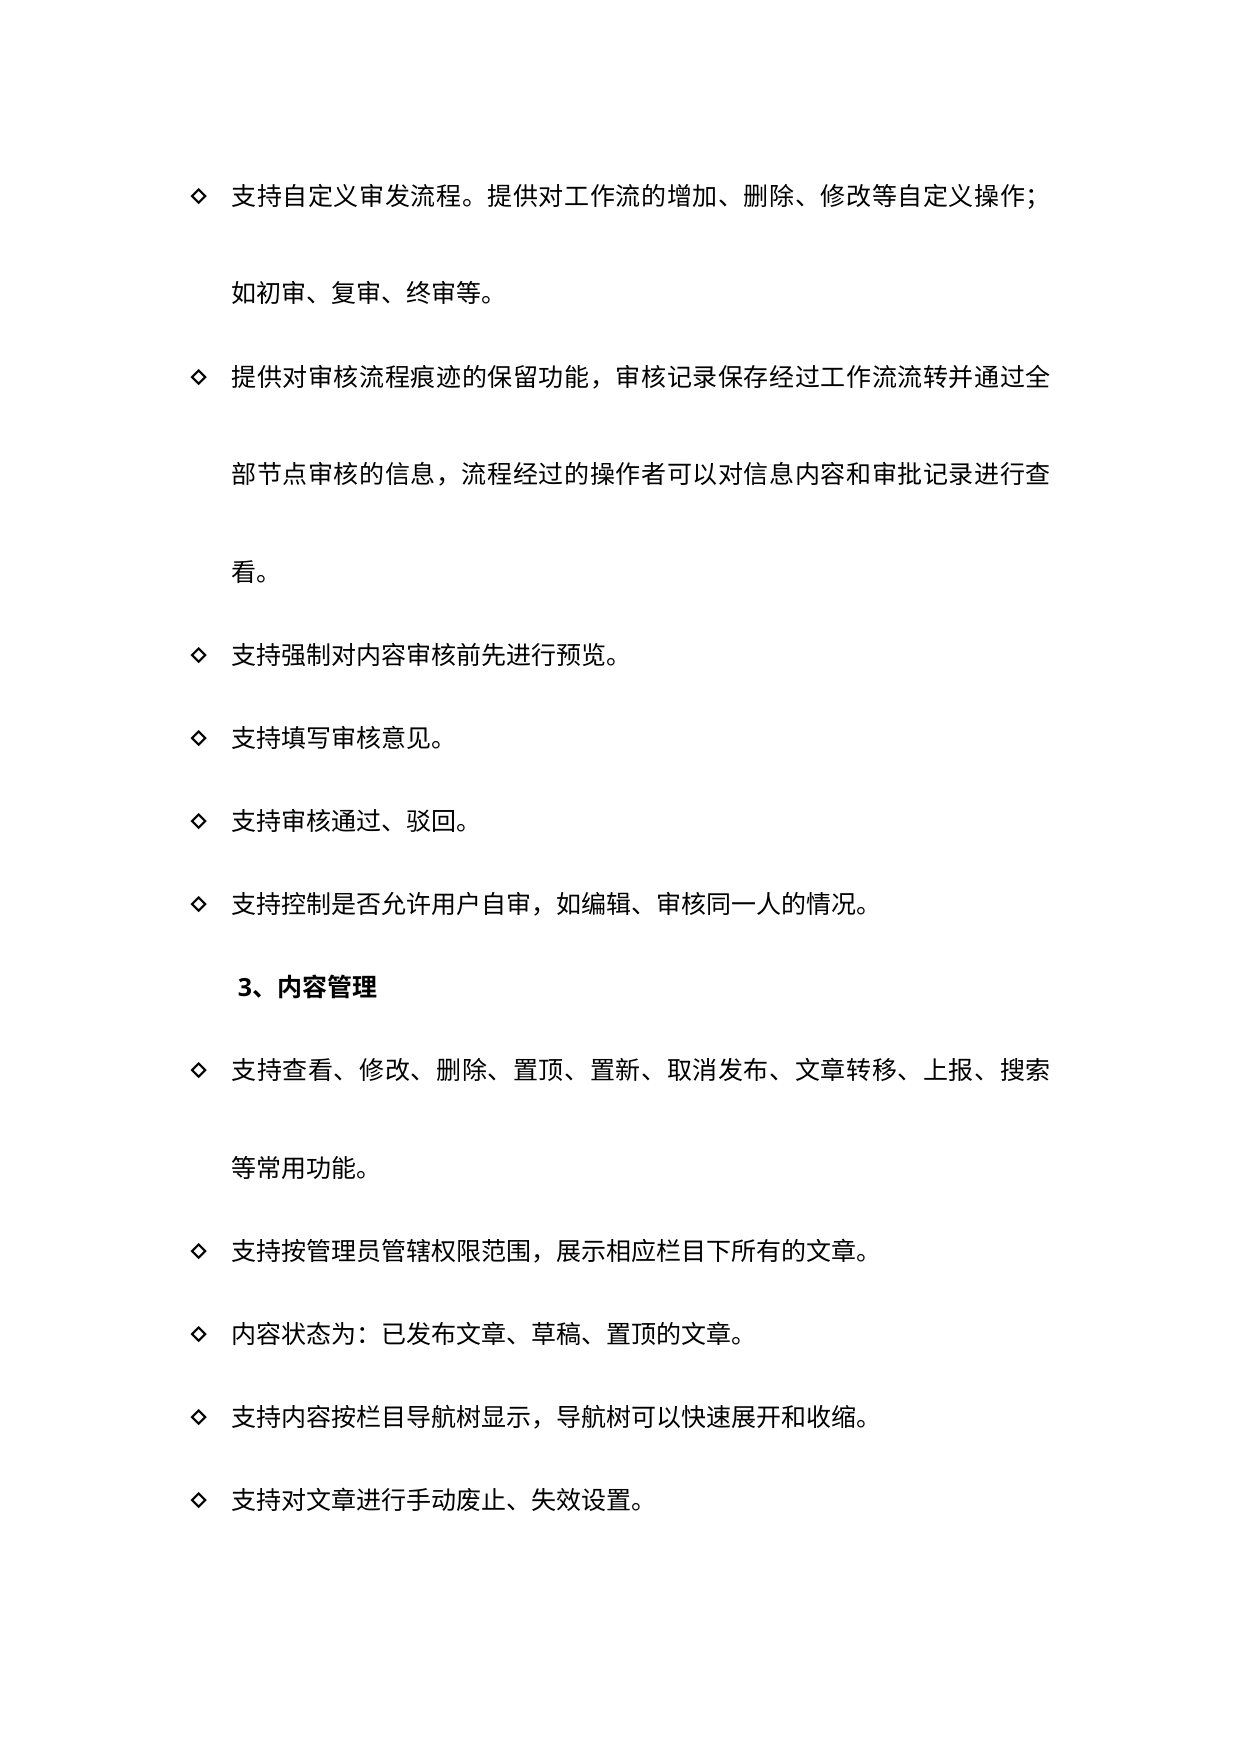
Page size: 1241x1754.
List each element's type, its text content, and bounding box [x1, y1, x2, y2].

list 支持自定义审发流程。提供对工作流的增加、删除、修改等自定义操作；如初审、复审、终审等。 [187, 162, 1053, 324]
list 支持内容按栏目导航树显示，导航树可以快速展开和收缩。 [187, 1383, 1053, 1448]
list 支持控制是否允许用户自审，如编辑、审核同一人的情况。 [187, 870, 1053, 935]
list 内容状态为：已发布文章、草稿、置顶的文章。 [187, 1300, 1053, 1365]
list 支持审核通过、驳回。 [187, 787, 1053, 852]
list 支持强制对内容审核前先进行预览。 [187, 621, 1053, 686]
list 支持查看、修改、删除、置顶、置新、取消发布、文章转移、上报、搜索等常用功能。 [187, 1036, 1053, 1199]
list 支持填写审核意见。 [187, 704, 1053, 769]
list 支持按管理员管辖权限范围，展示相应栏目下所有的文章。 [187, 1217, 1053, 1282]
list 支持对文章进行手动废止、失效设置。 [187, 1466, 1053, 1531]
list 提供对审核流程痕迹的保留功能，审核记录保存经过工作流流转并通过全部节点审核的信息，流程经过的操作者可以对信息内容和审批记录进行查看。 [187, 343, 1053, 603]
text 3、内容管理 [187, 953, 1053, 1018]
